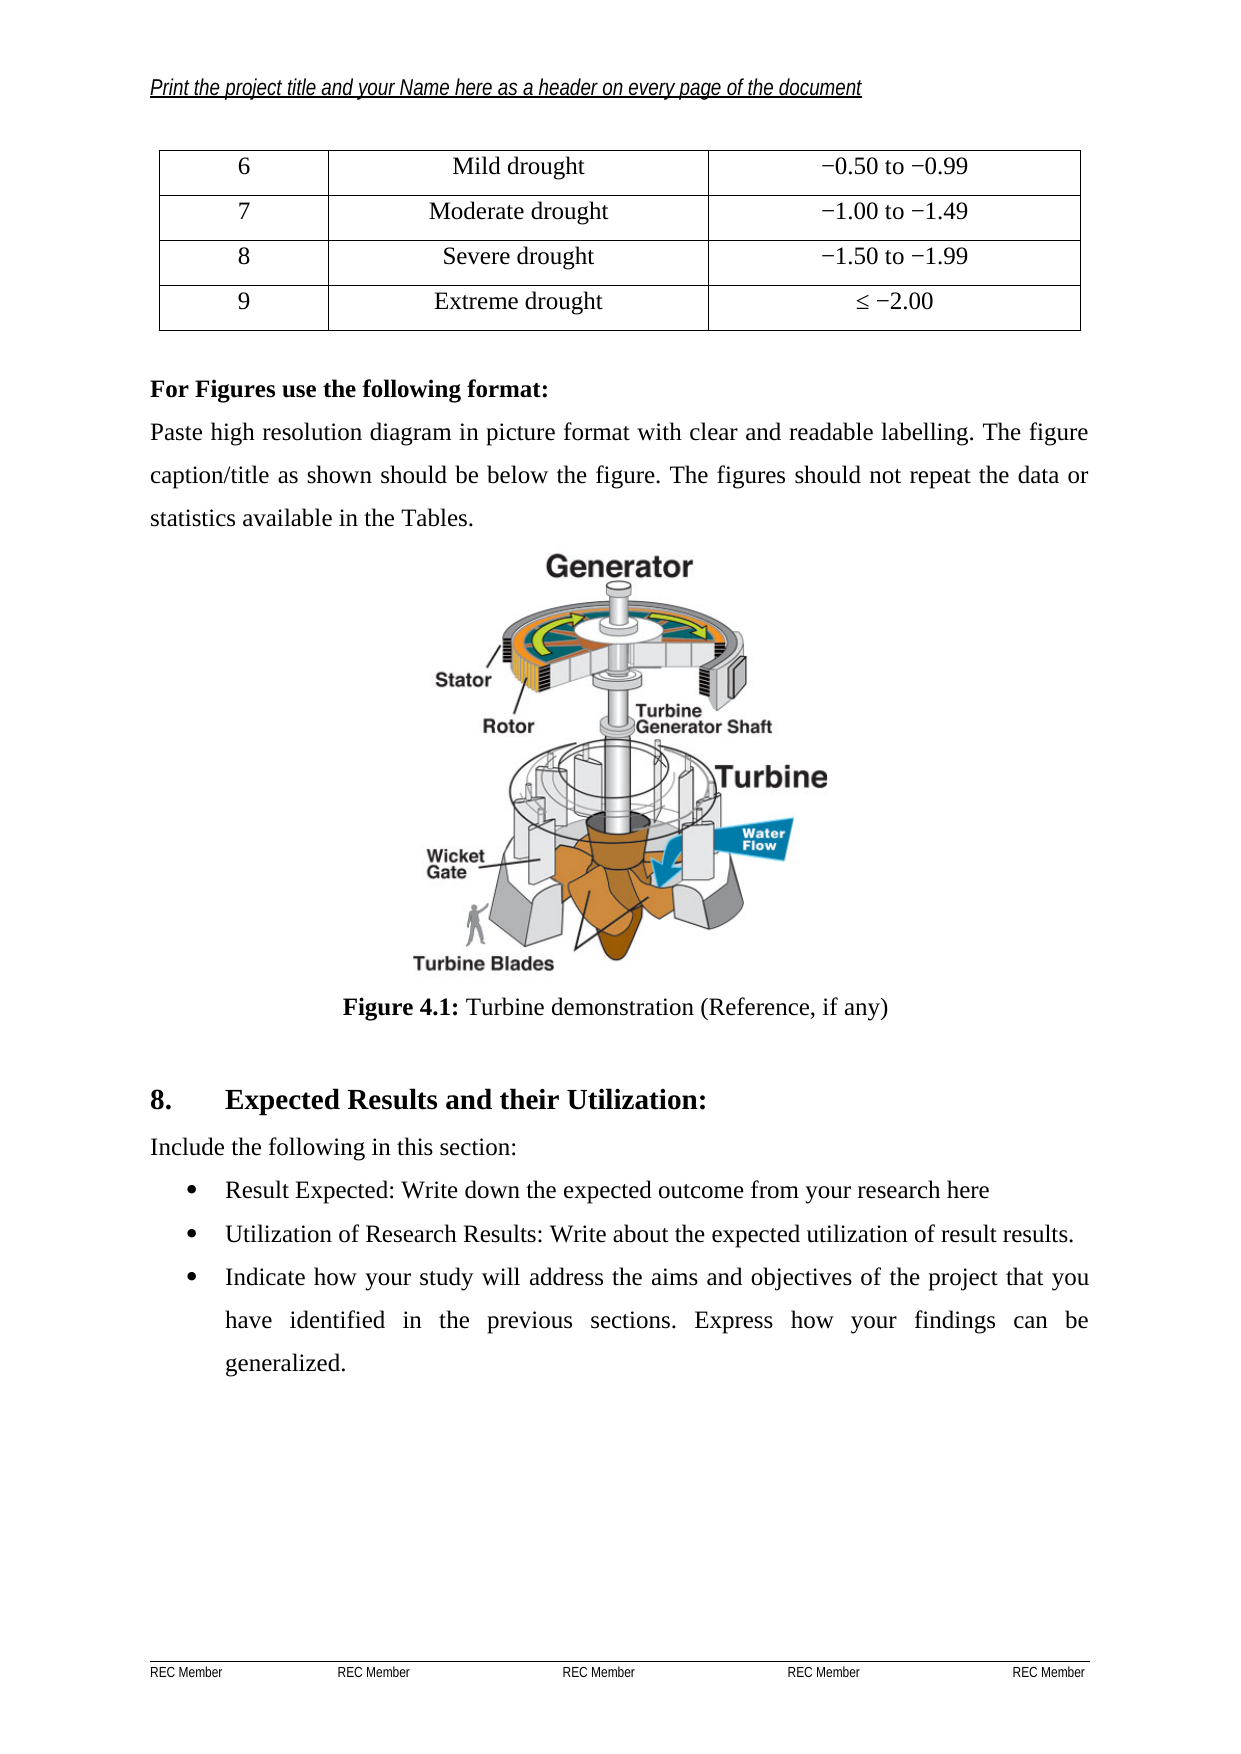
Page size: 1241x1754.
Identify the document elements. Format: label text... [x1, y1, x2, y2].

table_cell 6 [160, 151, 328, 195]
table_cell 7 [160, 196, 328, 240]
table_cell −1.00 to −1.49 [709, 196, 1080, 240]
subtitle Include the following in this section: [150, 1132, 1090, 1161]
list Utilization of Research Results: Write about the expected utilization of result results. [187, 1219, 1090, 1247]
table_cell −1.50 to −1.99 [709, 241, 1080, 285]
table_cell Extreme drought [329, 286, 708, 330]
picture [413, 546, 828, 979]
table_cell Severe drought [329, 241, 708, 285]
table_cell −0.50 to −0.99 [709, 151, 1080, 195]
table_cell Mild drought [329, 151, 708, 195]
table_cell ≤ −2.00 [709, 286, 1080, 330]
list Indicate how your study will address the aims and objectives of the project that you have identified in the previous sections. Express how your findings can be generalized. [187, 1262, 1090, 1377]
list Result Expected: Write down the expected outcome from your research here [187, 1176, 1090, 1204]
text For Figures use the following format: [150, 374, 1090, 403]
text 8. Expected Results and their Utilization: [150, 1082, 1090, 1116]
table_cell 9 [160, 286, 328, 330]
text Figure 4.1: Turbine demonstration (Reference, if any) [141, 992, 1090, 1021]
text Paste high resolution diagram in picture format with clear and readable labelling. The figure caption/title as shown should be below the figure. The figures should not repeat the data or statistics available in the Tables. [150, 417, 1090, 532]
table_cell 8 [160, 241, 328, 285]
table_cell Moderate drought [329, 196, 708, 240]
